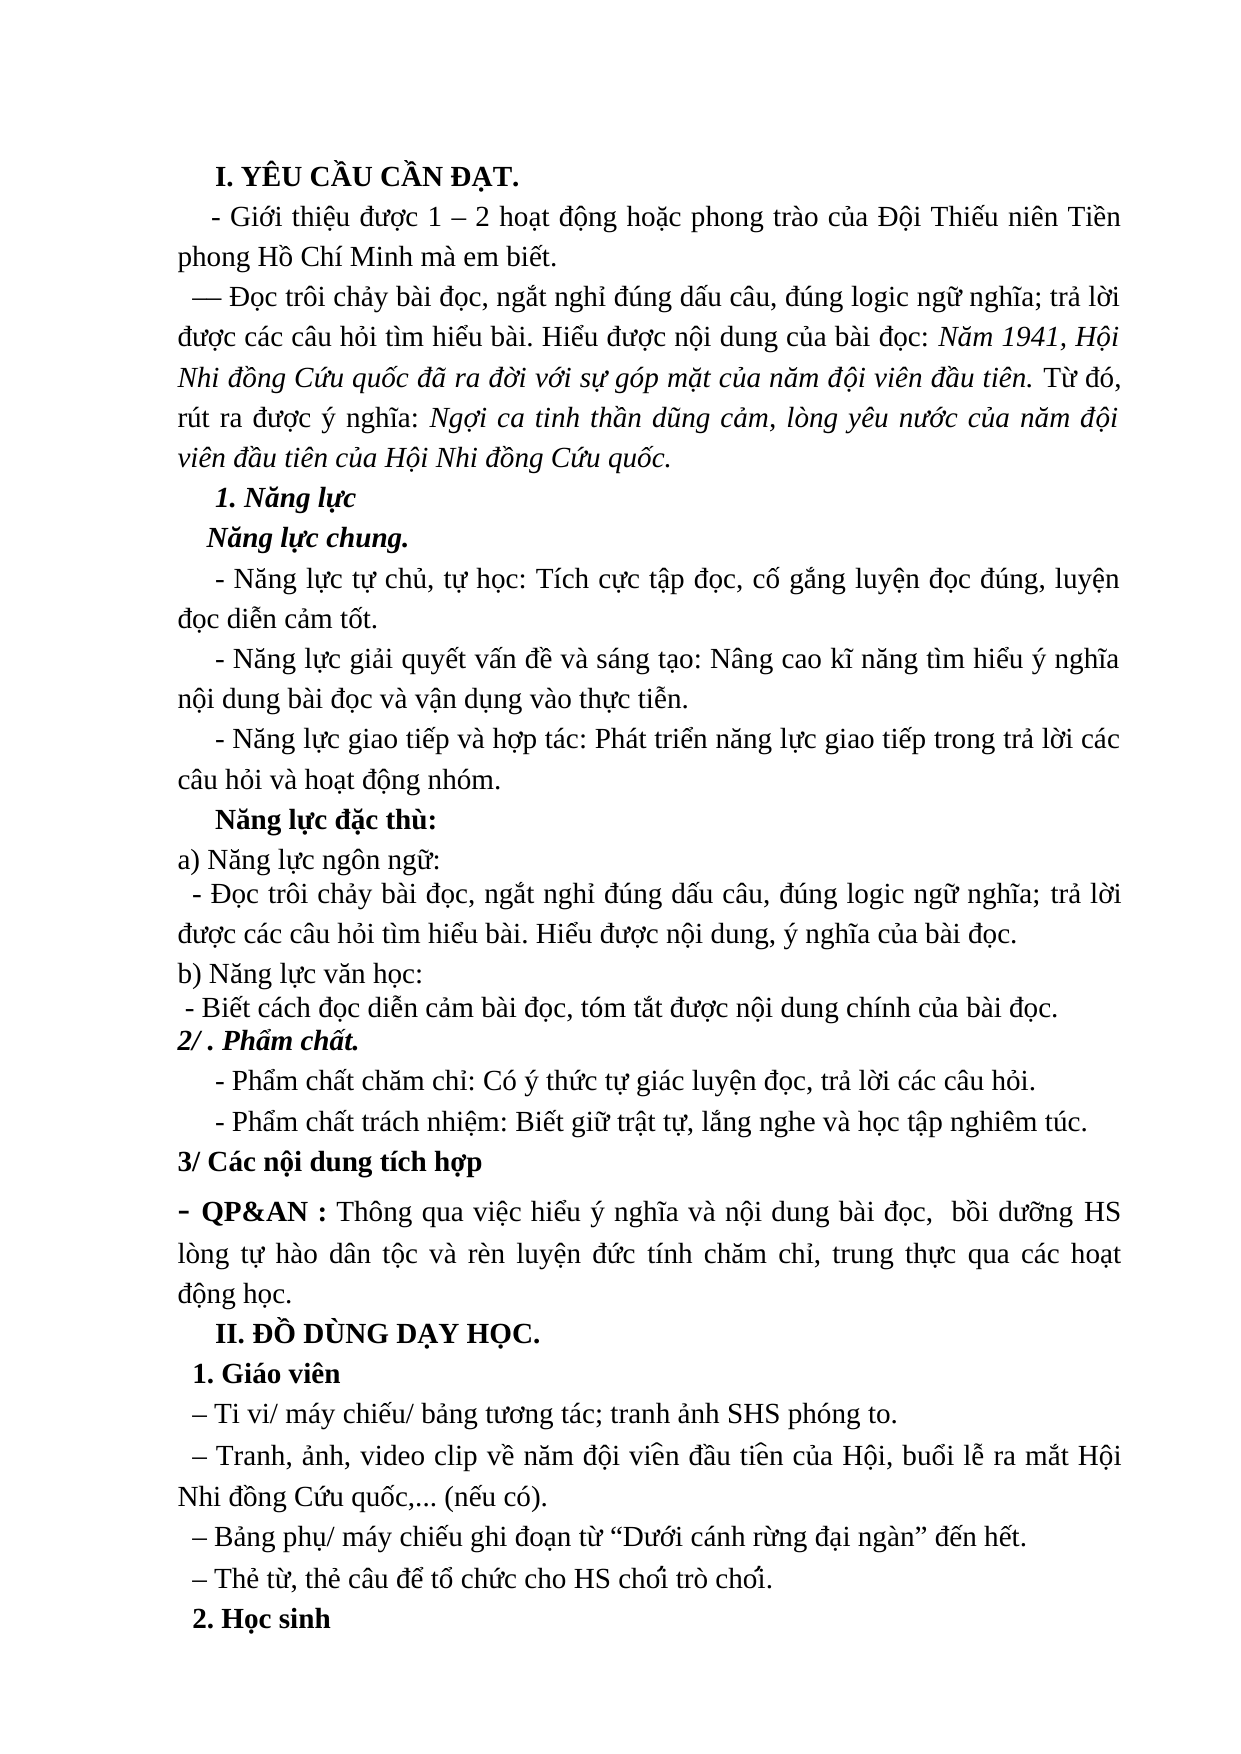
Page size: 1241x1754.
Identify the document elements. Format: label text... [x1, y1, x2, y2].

list Năng lực [177, 480, 1122, 514]
list Năng lực chung. [177, 521, 1122, 554]
text - Năng lực giải quyết vấn đề và sáng tạo: Nâng cao kĩ năng tìm hiểu ý nghĩa nội dung bài đọc và vận dụng vào thực tiễn. [177, 641, 1122, 715]
text 2. Học sinh [177, 1601, 1122, 1635]
text - Đọc trôi chảy bài đọc, ngắt nghỉ đúng dấu câu, đúng logic ngữ nghĩa; trả lời được các câu hỏi tìm hiểu bài. Hiểu được nội dung, ý nghĩa của bài đọc. [177, 876, 1122, 949]
text - Phẩm chất chăm chỉ: Có ý thức tự giác luyện đọc, trả lời các câu hỏi. [177, 1063, 1122, 1097]
text - Năng lực giao tiếp và hợp tác: Phát triển năng lực giao tiếp trong trả lời các câu hỏi và hoạt động nhóm. [177, 722, 1122, 795]
text – Tranh, ảnh, video clip về năm đội viên đầu tiên của Hội, buổi lễ ra mắt Hội Nhi đồng Cứu quốc,... (nếu có). [177, 1437, 1122, 1512]
text - Phẩm chất trách nhiệm: Biết giữ trật tự, lắng nghe và học tập nghiêm túc. [177, 1104, 1122, 1137]
text – Thẻ từ, thẻ câu để tổ chức cho HS chơi trò chơi. [177, 1559, 1122, 1594]
text b) Năng lực văn học: [177, 956, 1122, 990]
text – Ti vi/ máy chiếu/ bảng tương tác; tranh ảnh SHS phóng to. [177, 1397, 1122, 1430]
text Năng lực đặc thù: [177, 802, 1122, 836]
text 2/ . Phẩm chất. [177, 1023, 1122, 1057]
text 1. Giáo viên [177, 1356, 1122, 1390]
text a) Năng lực ngôn ngữ: [177, 842, 1122, 876]
text – Bảng phụ/ máy chiếu ghi đoạn từ “Dưới cánh rừng đại ngàn” đến hết. [177, 1519, 1122, 1552]
text 3/ Các nội dung tích hợp - QP&AN : Thông qua việc hiểu ý nghĩa và nội dung bài đọc, bồi dưỡng HS lòng tự hào dân tộc và rèn luyện đức tính chăm chỉ, trung thực qua các hoạt động học. [177, 1144, 1122, 1309]
text I. YÊU CẦU CẦN ĐẠT. [177, 159, 1122, 192]
text - Năng lực tự chủ, tự học: Tích cực tập đọc, cố gắng luyện đọc đúng, luyện đọc diễn cảm tốt. [177, 561, 1122, 634]
text - Giới thiệu được 1 – 2 hoạt động hoặc phong trào của Đội Thiếu niên Tiền phong Hồ Chí Minh mà em biết. [177, 199, 1122, 273]
text –– Đọc trôi chảy bài đọc, ngắt nghỉ đúng dấu câu, đúng logic ngữ nghĩa; trả lời được các câu hỏi tìm hiểu bài. Hiểu được nội dung của bài đọc: Năm 1941, Hội Nhi đồng Cứu quốc đã ra đời với sự góp mặt của năm đội viên đầu tiên. Từ đó, rút ra được ý nghĩa: Ngợi ca tinh thần dũng cảm, lòng yêu nước của năm đội viên đầu tiên của Hội Nhi đồng Cứu quốc. [177, 279, 1122, 474]
text II. ĐỒ DÙNG DẠY HỌC. [177, 1316, 1122, 1350]
text - Biết cách đọc diễn cảm bài đọc, tóm tắt được nội dung chính của bài đọc. [177, 990, 1122, 1023]
